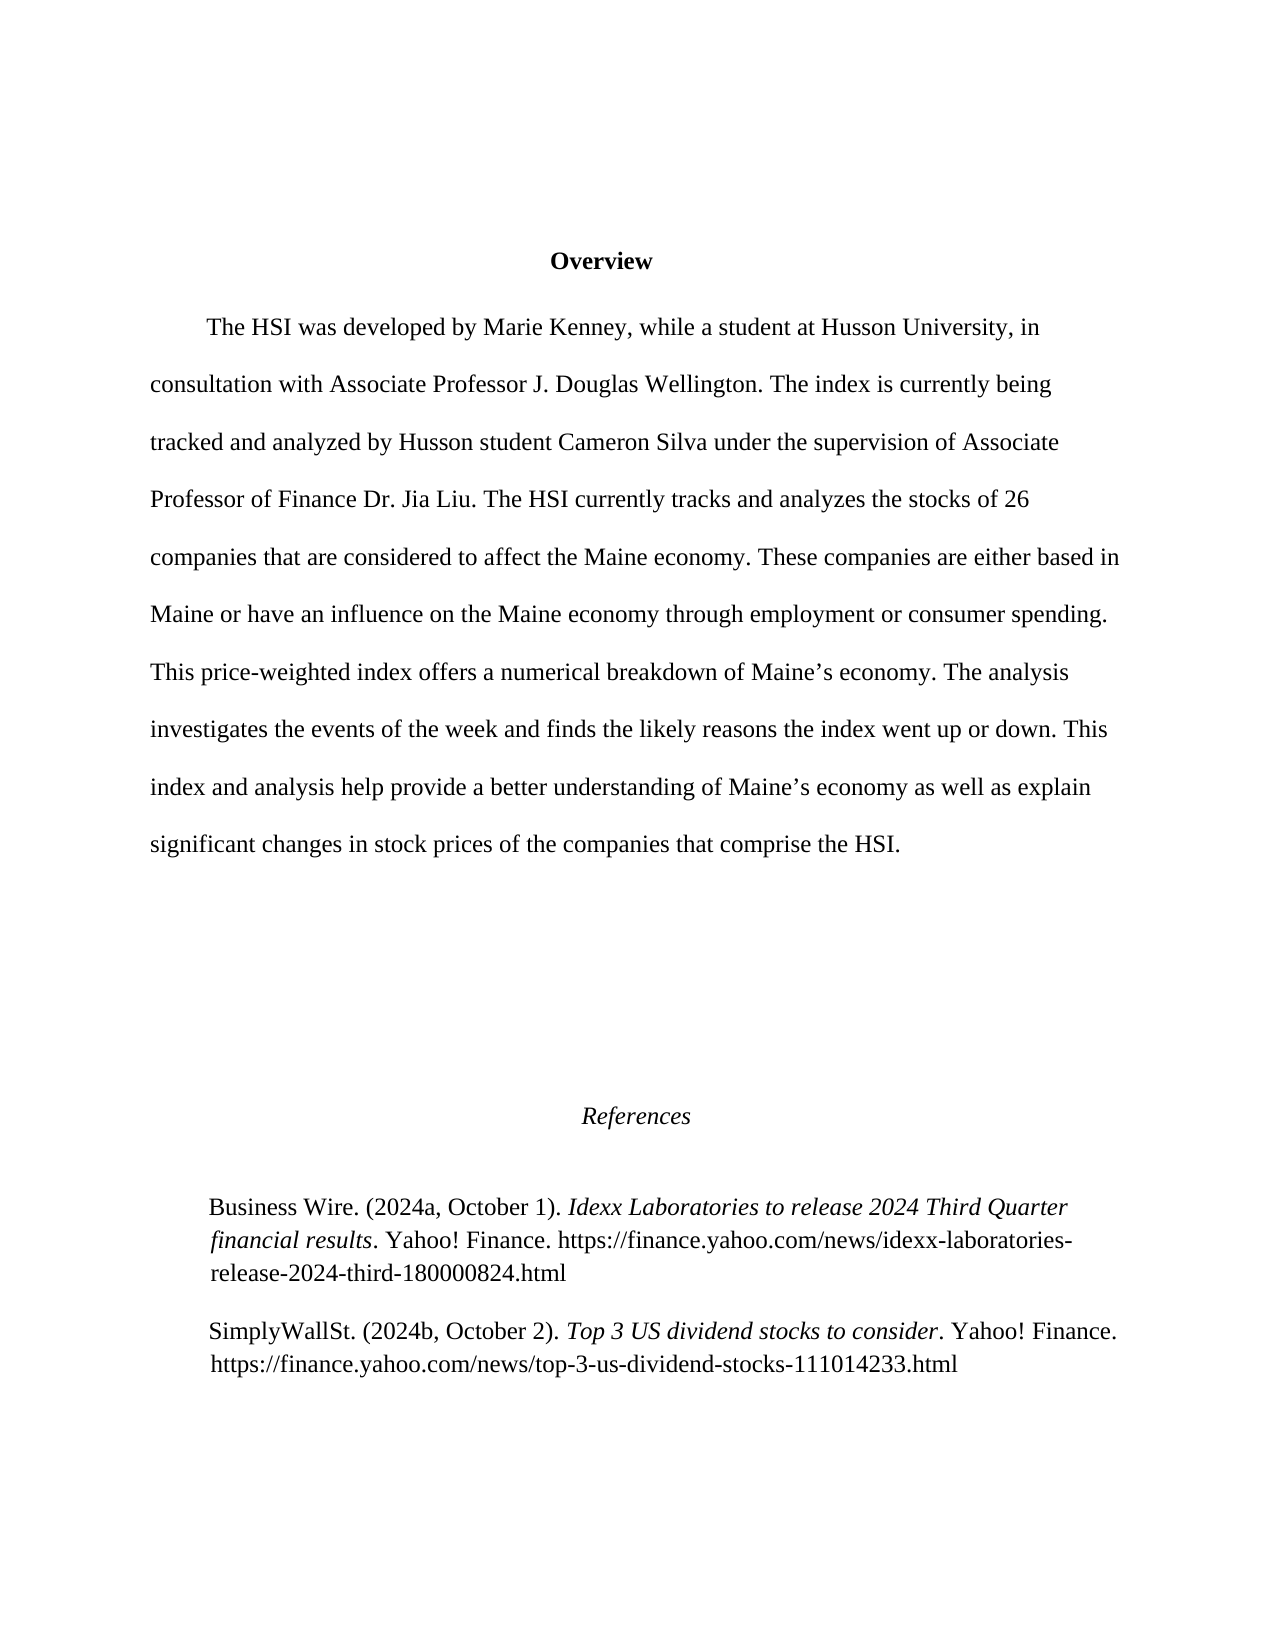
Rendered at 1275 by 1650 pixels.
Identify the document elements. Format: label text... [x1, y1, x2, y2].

text consultation with Associate Professor J. Douglas Wellington. The index is currently being [150, 369, 1125, 398]
text tracked and analyzed by Husson student Cameron Silva under the supervision of Associate Professor of Finance Dr. Jia Liu. The HSI currently tracks and analyzes the stocks of 26 companies that are considered to affect the Maine economy. These companies are either based in Maine or have an influence on the Maine economy through employment or consumer spending. This price-weighted index offers a numerical breakdown of Maine’s economy. The analysis investigates the events of the week and finds the likely reasons the index went up or down. This index and analysis help provide a better understanding of Maine’s economy as well as explain significant changes in stock prices of the companies that comprise the HSI. [150, 427, 1125, 858]
text References [150, 1101, 1125, 1130]
text Overview [450, 246, 1125, 274]
text Business Wire. (2024a, October 1). Idexx Laboratories to release 2024 Third Quarter financial results. Yahoo! Finance. https://finance.yahoo.com/news/idexx-laboratories-release-2024-third-180000824.html [208, 1192, 1125, 1287]
text SimplyWallSt. (2024b, October 2). Top 3 US dividend stocks to consider. Yahoo! Finance. https://finance.yahoo.com/news/top-3-us-dividend-stocks-111014233.html [208, 1316, 1125, 1378]
text The HSI was developed by Marie Kenney, while a student at Husson University, in [150, 312, 1125, 340]
